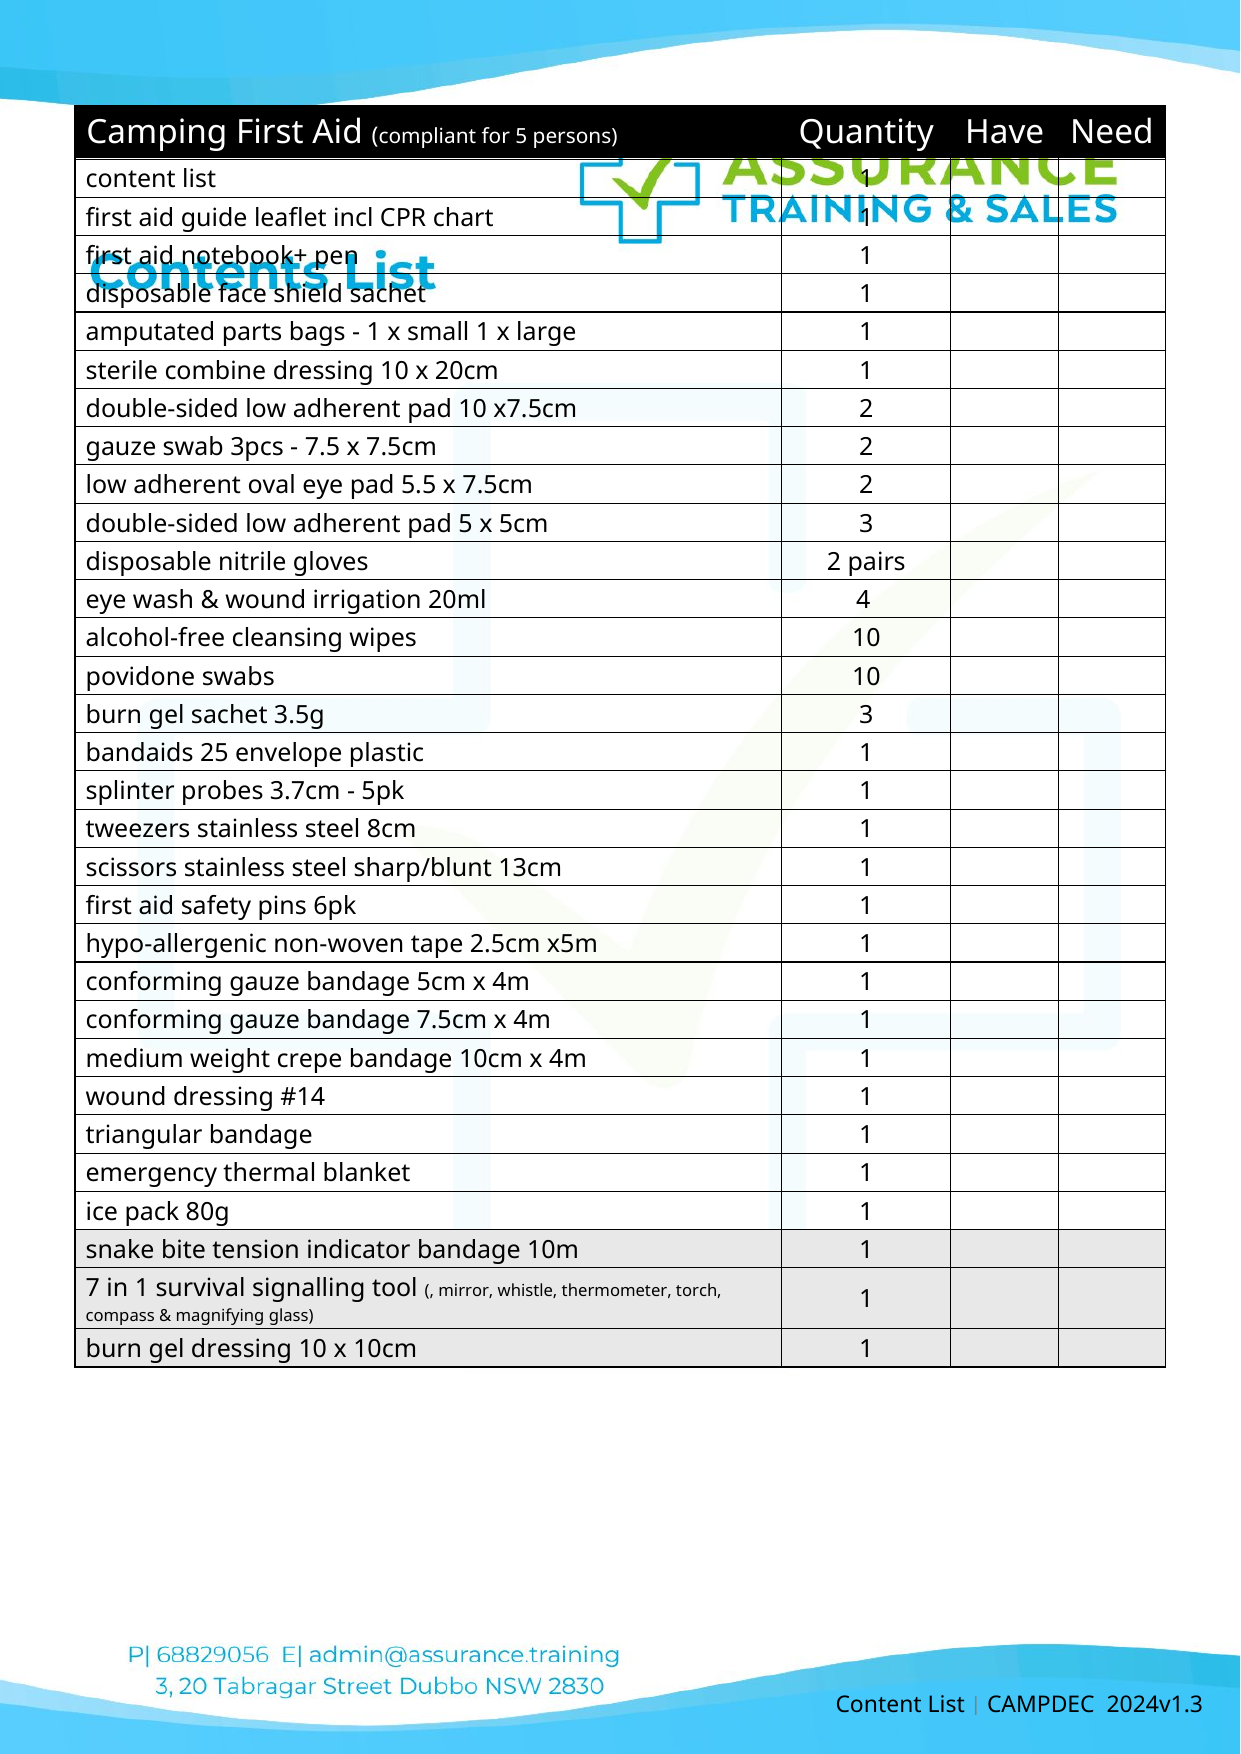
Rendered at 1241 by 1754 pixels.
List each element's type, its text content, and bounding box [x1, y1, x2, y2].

table_cell 1 [782, 848, 950, 885]
table_cell [951, 1154, 1058, 1191]
table_cell [951, 580, 1058, 617]
table_cell [1059, 618, 1165, 656]
table_cell 3 [782, 695, 950, 732]
table_cell conforming gauze bandage 5cm x 4m [76, 963, 781, 999]
table_cell [1059, 542, 1165, 579]
table_cell [1059, 963, 1165, 999]
table_cell [1059, 1192, 1165, 1229]
table_cell [1059, 1154, 1165, 1191]
table_cell ice pack 80g [76, 1192, 781, 1229]
table_cell [1059, 1268, 1165, 1328]
table_cell [951, 657, 1058, 694]
table_cell 2 pairs [782, 542, 950, 579]
table_cell [951, 351, 1058, 388]
table_cell povidone swabs [76, 657, 781, 694]
table_cell [1059, 848, 1165, 885]
table_cell emergency thermal blanket [76, 1154, 781, 1191]
table_cell [951, 1039, 1058, 1076]
table_cell [951, 274, 1058, 311]
table_cell [1059, 1115, 1165, 1152]
table_cell 1 [782, 886, 950, 923]
table_cell 1 [782, 963, 950, 999]
table_cell conforming gauze bandage 7.5cm x 4m [76, 1001, 781, 1038]
table_cell [1059, 236, 1165, 273]
table_cell [1059, 657, 1165, 694]
table_cell [951, 771, 1058, 808]
table_cell low adherent oval eye pad 5.5 x 7.5cm [76, 465, 781, 503]
table_cell 1 [782, 1329, 950, 1366]
table_cell [1059, 351, 1165, 388]
table_cell 1 [782, 160, 950, 197]
table_cell tweezers stainless steel 8cm [76, 810, 781, 847]
table_cell [951, 810, 1058, 847]
table_cell eye wash & wound irrigation 20ml [76, 580, 781, 617]
table_cell [951, 1230, 1058, 1267]
table_cell [951, 198, 1058, 235]
table_cell [951, 695, 1058, 732]
table_cell [951, 1329, 1058, 1366]
table_cell first aid safety pins 6pk [76, 886, 781, 923]
table_cell 1 [782, 1230, 950, 1267]
table_cell [1059, 313, 1165, 350]
table_cell [1059, 810, 1165, 847]
table_cell 3 [782, 504, 950, 541]
table_cell double-sided low adherent pad 10 x7.5cm [76, 389, 781, 426]
table_cell 1 [782, 810, 950, 847]
table_cell [951, 427, 1058, 464]
table_cell burn gel sachet 3.5g [76, 695, 781, 732]
table_cell double-sided low adherent pad 5 x 5cm [76, 504, 781, 541]
table_cell 7 in 1 survival signalling tool (, mirror, whistle, thermometer, torch, compass & magnifying glass) [76, 1268, 781, 1328]
table_cell disposable face shield sachet [76, 274, 781, 311]
table_header Have [951, 106, 1058, 158]
table_cell first aid guide leaflet incl CPR chart [76, 198, 781, 235]
picture [0, 0, 1241, 1754]
table_cell [1059, 389, 1165, 426]
table_header Need [1059, 106, 1165, 158]
table_cell [1059, 198, 1165, 235]
table_cell 1 [782, 313, 950, 350]
table_cell [951, 733, 1058, 770]
table_cell [951, 465, 1058, 503]
table_cell [1059, 427, 1165, 464]
table_cell [1059, 924, 1165, 961]
table_cell sterile combine dressing 10 x 20cm [76, 351, 781, 388]
table_cell [1059, 886, 1165, 923]
table_cell gauze swab 3pcs - 7.5 x 7.5cm [76, 427, 781, 464]
table_cell 1 [782, 236, 950, 273]
table_cell 1 [782, 733, 950, 770]
table_cell [951, 924, 1058, 961]
table_cell [951, 1077, 1058, 1114]
table_cell [951, 389, 1058, 426]
table_cell [951, 886, 1058, 923]
table_cell [1059, 465, 1165, 503]
table_cell 1 [782, 1077, 950, 1114]
table_cell snake bite tension indicator bandage 10m [76, 1230, 781, 1267]
table_cell [951, 542, 1058, 579]
table_cell [1059, 1230, 1165, 1267]
table_cell 1 [782, 1192, 950, 1229]
table_cell triangular bandage [76, 1115, 781, 1152]
table_cell [951, 1192, 1058, 1229]
table_cell [951, 504, 1058, 541]
table_cell first aid notebook+ pen [76, 236, 781, 273]
table_cell [951, 236, 1058, 273]
table_cell amputated parts bags - 1 x small 1 x large [76, 313, 781, 350]
table_cell 4 [782, 580, 950, 617]
table_cell 10 [782, 618, 950, 656]
table_cell [951, 313, 1058, 350]
table_cell 2 [782, 389, 950, 426]
table_cell [951, 618, 1058, 656]
table_cell 1 [782, 1001, 950, 1038]
table_cell 1 [782, 771, 950, 808]
table_cell disposable nitrile gloves [76, 542, 781, 579]
table_cell [1059, 580, 1165, 617]
table_cell 1 [782, 351, 950, 388]
table_cell [1059, 771, 1165, 808]
table_cell 1 [782, 198, 950, 235]
table_cell wound dressing #14 [76, 1077, 781, 1114]
table_cell 1 [782, 274, 950, 311]
table_cell [1059, 1077, 1165, 1114]
table_cell 1 [782, 1115, 950, 1152]
table_cell [1059, 1039, 1165, 1076]
table_cell medium weight crepe bandage 10cm x 4m [76, 1039, 781, 1076]
table_cell [951, 1001, 1058, 1038]
table_cell [951, 848, 1058, 885]
table_cell 1 [782, 924, 950, 961]
table_cell scissors stainless steel sharp/blunt 13cm [76, 848, 781, 885]
table_cell [1059, 160, 1165, 197]
table_cell content list [76, 160, 781, 197]
table_cell [951, 160, 1058, 197]
table_cell alcohol-free cleansing wipes [76, 618, 781, 656]
table_cell [1059, 504, 1165, 541]
table_cell [951, 1268, 1058, 1328]
table_cell hypo-allergenic non-woven tape 2.5cm x5m [76, 924, 781, 961]
table_cell 1 [782, 1154, 950, 1191]
table_cell 1 [782, 1268, 950, 1328]
table_cell 2 [782, 427, 950, 464]
table_cell 2 [782, 465, 950, 503]
table_cell splinter probes 3.7cm - 5pk [76, 771, 781, 808]
table_cell [951, 1115, 1058, 1152]
table_header Quantity [782, 106, 950, 158]
table_cell burn gel dressing 10 x 10cm [76, 1329, 781, 1366]
table_cell [1059, 274, 1165, 311]
table_cell 1 [782, 1039, 950, 1076]
table_cell [1059, 695, 1165, 732]
table_cell [1059, 733, 1165, 770]
table_cell [1059, 1329, 1165, 1366]
table_cell [1059, 1001, 1165, 1038]
table_header Camping First Aid (compliant for 5 persons) [76, 106, 781, 158]
table_cell bandaids 25 envelope plastic [76, 733, 781, 770]
table_cell 10 [782, 657, 950, 694]
table_cell [951, 963, 1058, 999]
